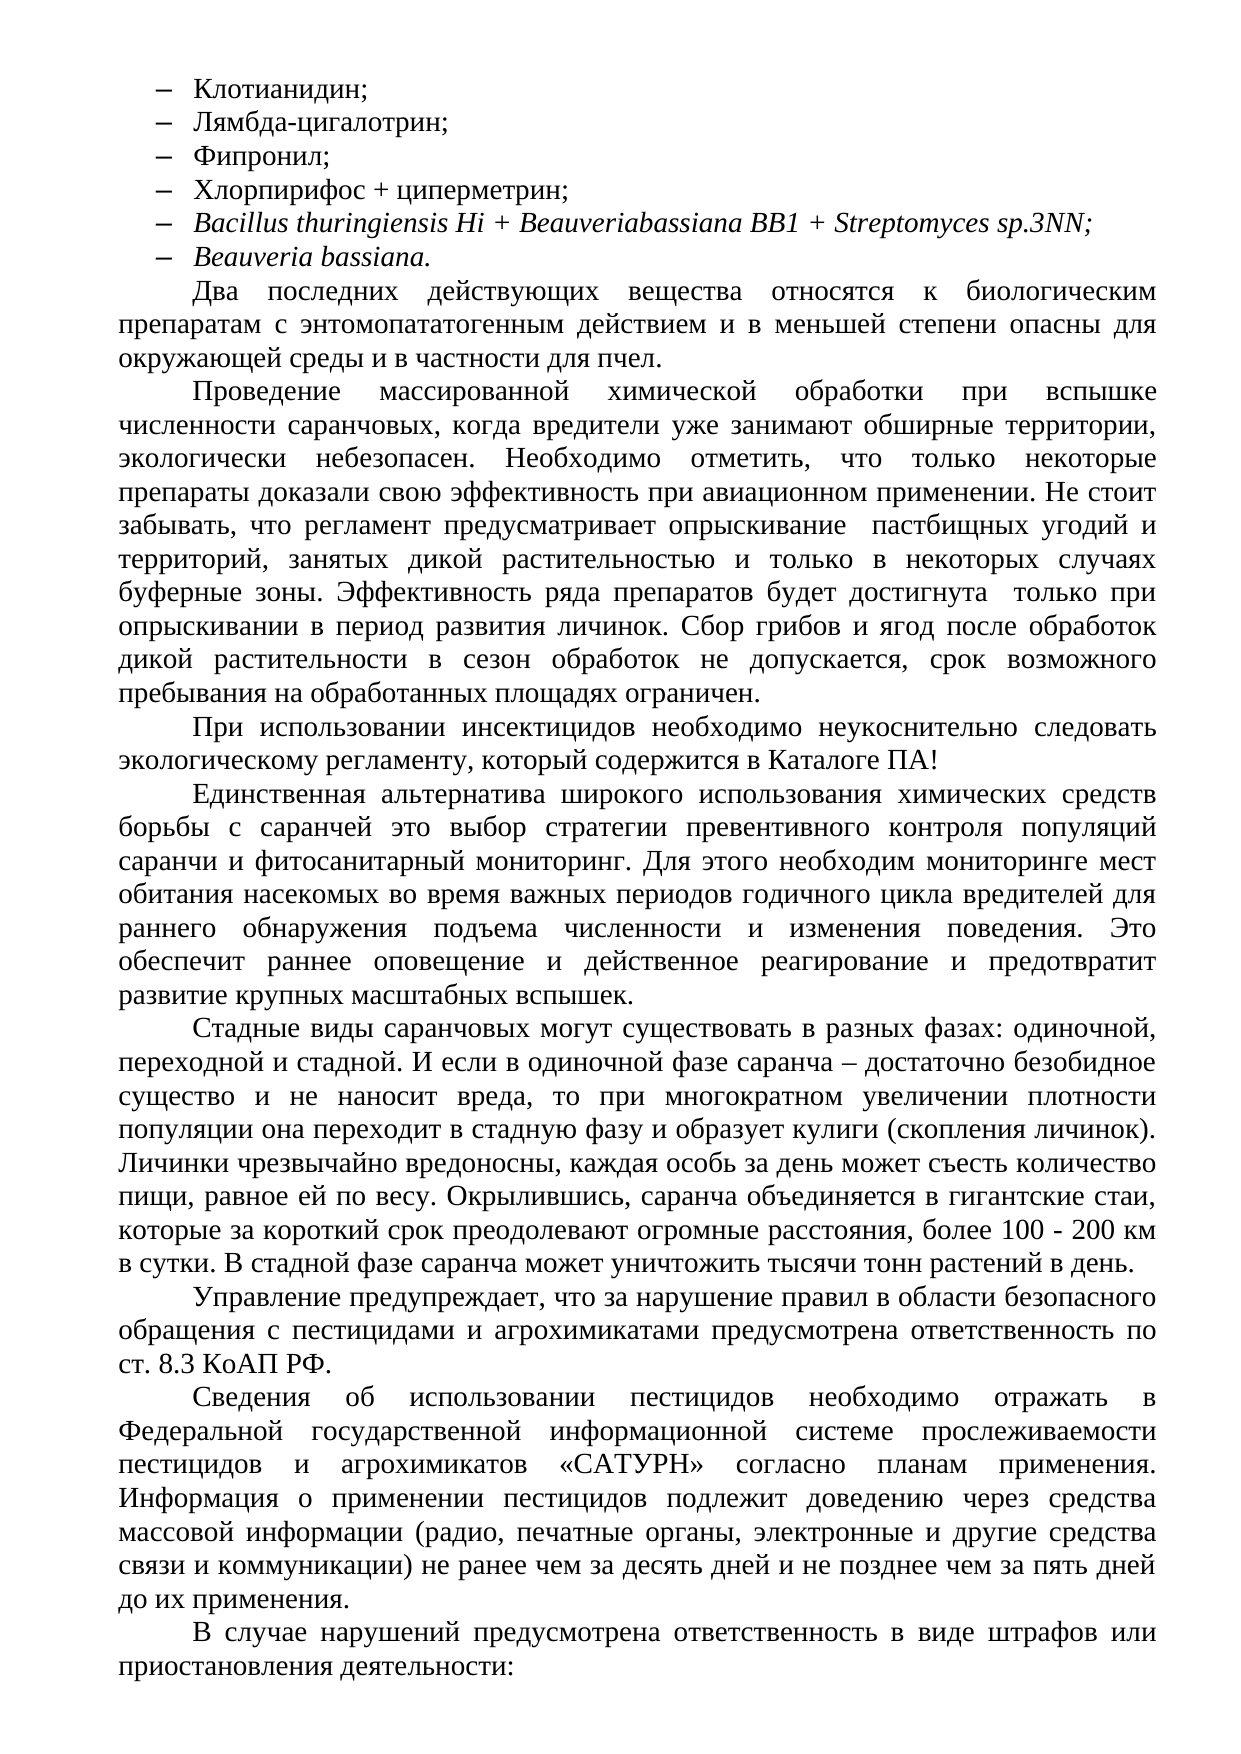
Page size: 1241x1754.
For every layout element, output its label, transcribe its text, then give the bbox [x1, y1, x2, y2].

text Единственная альтернатива широкого использования химических средств борьбы с саранчей это выбор стратегии превентивного контроля популяций саранчи и фитосанитарный мониторинг. Для этого необходим мониторинге мест обитания насекомых во время важных периодов годичного цикла вредителей для раннего обнаружения подъема численности и изменения поведения. Это обеспечит раннее оповещение и действенное реагирование и предотвратит развитие крупных масштабных вспышек. [118, 776, 1157, 1011]
text Сведения об использовании пестицидов необходимо отражать в Федеральной государственной информационной системе прослеживаемости пестицидов и агрохимикатов «САТУРН» согласно планам применения. Информация о применении пестицидов подлежит доведению через средства массовой информации (радио, печатные органы, электронные и другие средства связи и коммуникации) не ранее чем за десять дней и не позднее чем за пять дней до их применения. [118, 1379, 1157, 1614]
list Клотианидин; [156, 71, 1157, 104]
list Beauveria bassiana. [156, 239, 1157, 273]
list Лямбда-цигалотрин; [156, 104, 1157, 138]
list Фипронил; [156, 138, 1157, 172]
list Хлорпирифос + циперметрин; [156, 172, 1157, 205]
text Два последних действующих вещества относятся к биологическим препаратам с энтомопататогенным действием и в меньшей степени опасны для окружающей среды и в частности для пчел. [118, 273, 1157, 373]
text Стадные виды саранчовых могут существовать в разных фазах: одиночной, переходной и стадной. И если в одиночной фазе саранча – достаточно безобидное существо и не наносит вреда, то при многократном увеличении плотности популяции она переходит в стадную фазу и образует кулиги (скопления личинок). Личинки чрезвычайно вредоносны, каждая особь за день может съесть количество пищи, равное ей по весу. Окрылившись, саранча объединяется в гигантские стаи, которые за короткий срок преодолевают огромные расстояния, более 100 - 200 км в сутки. В стадной фазе саранча может уничтожить тысячи тонн растений в день. [118, 1011, 1157, 1279]
text Управление предупреждает, что за нарушение правил в области безопасного обращения с пестицидами и агрохимикатами предусмотрена ответственность по ст. 8.3 КоАП РФ. [118, 1279, 1157, 1379]
text Проведение массированной химической обработки при вспышке численности саранчовых, когда вредители уже занимают обширные территории, экологически небезопасен. Необходимо отметить, что только некоторые препараты доказали свою эффективность при авиационном применении. Не стоит забывать, что регламент предусматривает опрыскивание пастбищных угодий и территорий, занятых дикой растительностью и только в некоторых случаях буферные зоны. Эффективность ряда препаратов будет достигнута только при опрыскивании в период развития личинок. Сбор грибов и ягод после обработок дикой растительности в сезон обработок не допускается, срок возможного пребывания на обработанных площадях ограничен. [118, 373, 1157, 709]
list Bacillus thuringiensis Hi + Beauveriabassiana BB1 + Streptomyces sp.3NN; [156, 205, 1157, 239]
text При использовании инсектицидов необходимо неукоснительно следовать экологическому регламенту, который содержится в Каталоге ПА! [118, 709, 1157, 776]
text В случае нарушений предусмотрена ответственность в виде штрафов или приостановления деятельности: [118, 1614, 1157, 1681]
